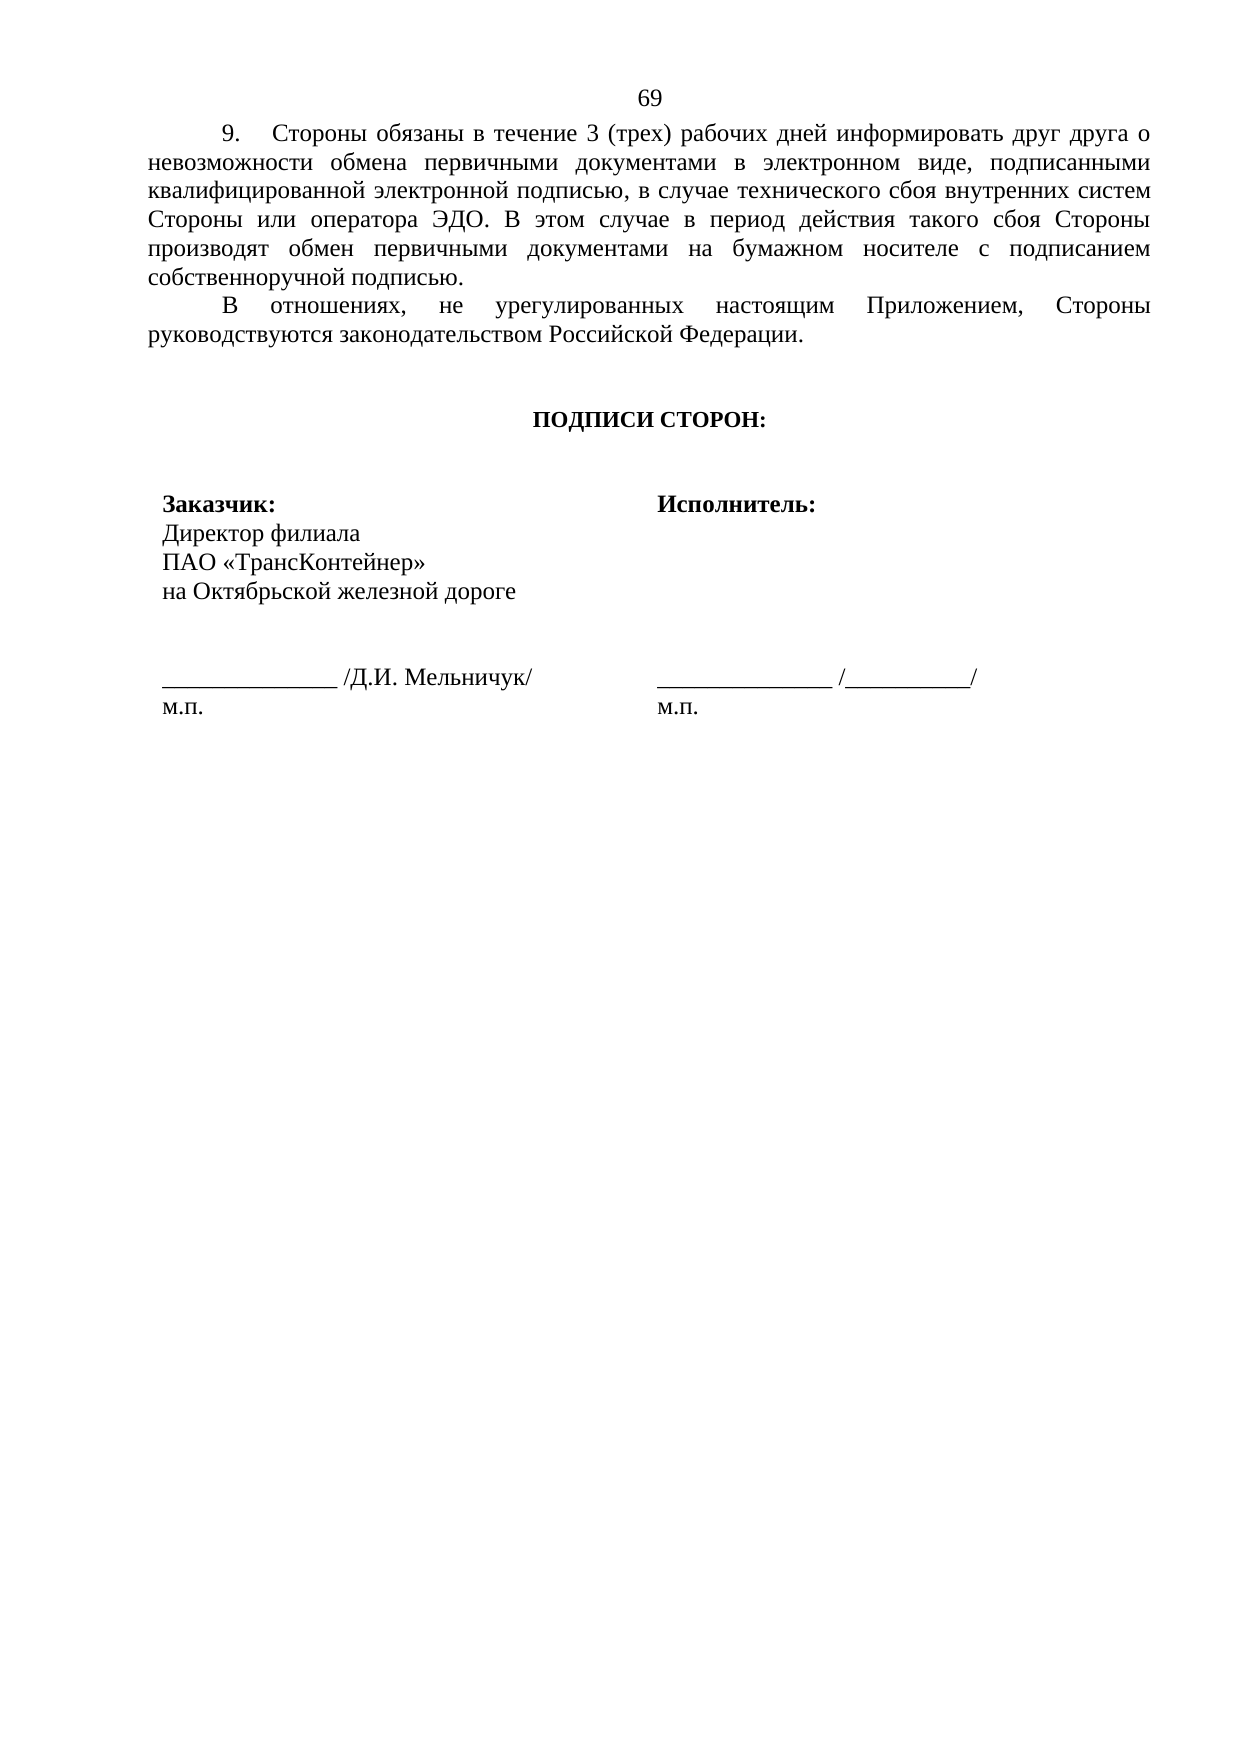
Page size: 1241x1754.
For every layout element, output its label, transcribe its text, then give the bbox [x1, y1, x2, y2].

table_header Заказчик: Директор филиала ПАО «ТрансКонтейнер» на Октябрьской железной дороге ______________ /Д.И. Мельничук/ м.п. [151, 461, 646, 719]
list Стороны обязаны в течение 3 (трех) рабочих дней информировать друг друга о невозможности обмена первичными документами в электронном виде, подписанными квалифицированной электронной подписью, в случае технического сбоя внутренних систем Стороны или оператора ЭДО. В этом случае в период действия такого сбоя Стороны производят обмен первичными документами на бумажном носителе с подписанием собственноручной подписью. [148, 118, 1152, 291]
text В отношениях, не урегулированных настоящим Приложением, Стороны руководствуются законодательством Российской Федерации. [148, 291, 1152, 348]
table_header Исполнитель: ______________ /__________/ м.п. [646, 461, 1142, 719]
text ПОДПИСИ СТОРОН: [148, 406, 1152, 432]
